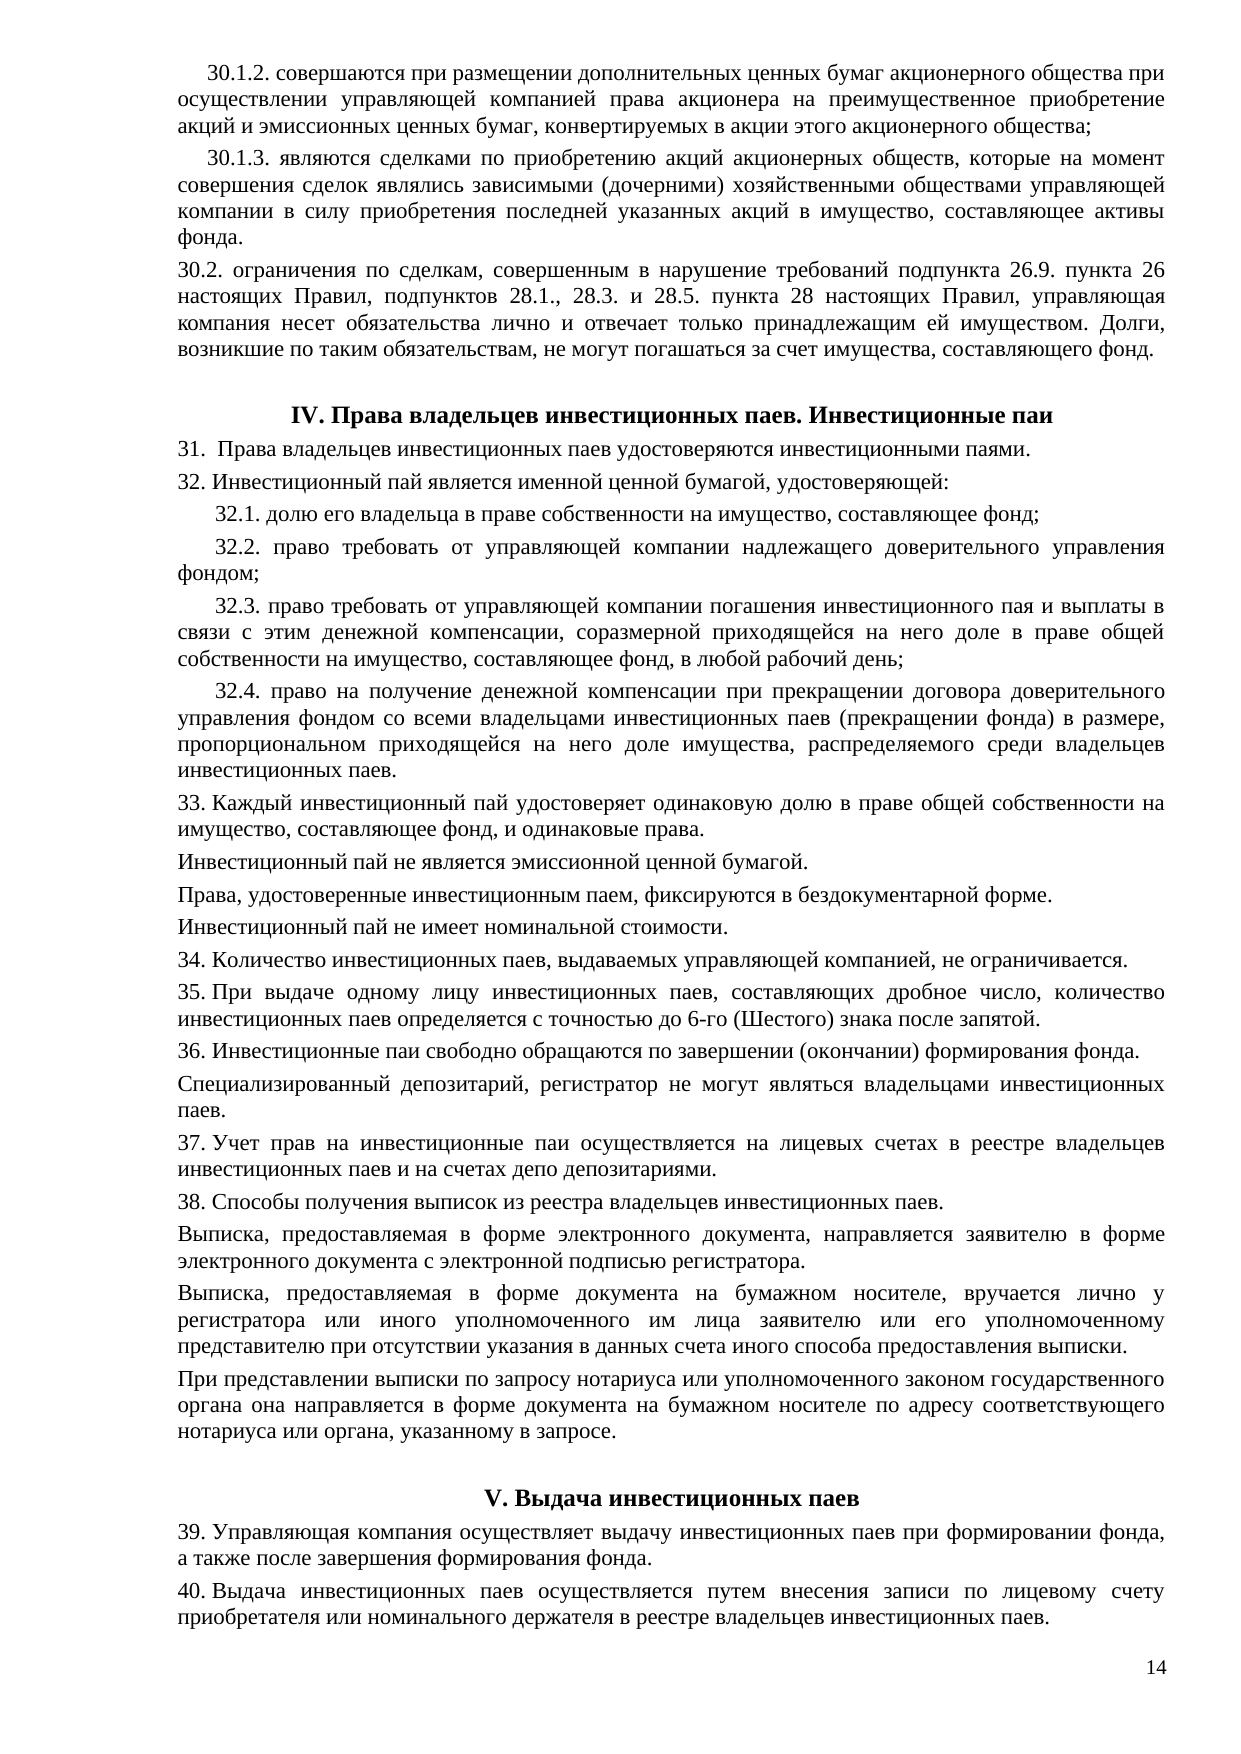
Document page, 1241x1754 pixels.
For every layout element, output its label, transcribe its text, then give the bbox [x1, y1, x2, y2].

text 34. Количество инвестиционных паев, выдаваемых управляющей компанией, не ограничивается. [177, 946, 1167, 972]
text 35. При выдаче одному лицу инвестиционных паев, составляющих дробное число, количество инвестиционных паев определяется с точностью до 6-го (Шестого) знака после запятой. [177, 978, 1167, 1031]
text 32.4. право на получение денежной компенсации при прекращении договора доверительного управления фондом со всеми владельцами инвестиционных паев (прекращении фонда) в размере, пропорциональном приходящейся на него доле имущества, распределяемого среди владельцев инвестиционных паев. [177, 677, 1167, 783]
text 37. Учет прав на инвестиционные паи осуществляется на лицевых счетах в реестре владельцев инвестиционных паев и на счетах депо депозитариями. [177, 1129, 1167, 1182]
text 32. Инвестиционный пай является именной ценной бумагой, удостоверяющей: [177, 468, 1167, 494]
text Специализированный депозитарий, регистратор не могут являться владельцами инвестиционных паев. [177, 1070, 1167, 1123]
text 32.1. долю его владельца в праве собственности на имущество, составляющее фонд; [177, 501, 1167, 527]
list 30.2. ограничения по сделкам, совершенным в нарушение требований подпункта 26.9. пункта 26 настоящих Правил, подпунктов 28.1., 28.3. и 28.5. пункта 28 настоящих Правил, управляющая компания несет обязательства лично и отвечает только принадлежащим ей имуществом. Долги, возникшие по таким обязательствам, не могут погашаться за счет имущества, составляющего фонд. [177, 256, 1167, 361]
text Инвестиционный пай не имеет номинальной стоимости. [177, 913, 1167, 939]
text IV. Права владельцев инвестиционных паев. Инвестиционные паи [177, 400, 1167, 429]
text V. Выдача инвестиционных паев [177, 1483, 1167, 1511]
text 31. Права владельцев инвестиционных паев удостоверяются инвестиционными паями. [177, 435, 1167, 462]
text Права, удостоверенные инвестиционным паем, фиксируются в бездокументарной форме. [177, 881, 1167, 907]
text Выписка, предоставляемая в форме электронного документа, направляется заявителю в форме электронного документа с электронной подписью регистратора. [177, 1221, 1167, 1273]
text 38. Способы получения выписок из реестра владельцев инвестиционных паев. [177, 1188, 1167, 1214]
text 30.1.2. совершаются при размещении дополнительных ценных бумаг акционерного общества при осуществлении управляющей компанией права акционера на преимущественное приобретение акций и эмиссионных ценных бумаг, конвертируемых в акции этого акционерного общества; [177, 59, 1167, 138]
text 32.3. право требовать от управляющей компании погашения инвестиционного пая и выплаты в связи с этим денежной компенсации, соразмерной приходящейся на него доле в праве общей собственности на имущество, составляющее фонд, в любой рабочий день; [177, 592, 1167, 671]
text При представлении выписки по запросу нотариуса или уполномоченного законом государственного органа она направляется в форме документа на бумажном носителе по адресу соответствующего нотариуса или органа, указанному в запросе. [177, 1365, 1167, 1444]
text Инвестиционный пай не является эмиссионной ценной бумагой. [177, 848, 1167, 874]
text 32.2. право требовать от управляющей компании надлежащего доверительного управления фондом; [177, 533, 1167, 586]
text 30.1.3. являются сделками по приобретению акций акционерных обществ, которые на момент совершения сделок являлись зависимыми (дочерними) хозяйственными обществами управляющей компании в силу приобретения последней указанных акций в имущество, составляющее активы фонда. [177, 144, 1167, 250]
text 39. Управляющая компания осуществляет выдачу инвестиционных паев при формировании фонда, а также после завершения формирования фонда. [177, 1518, 1167, 1570]
text 33. Каждый инвестиционный пай удостоверяет одинаковую долю в праве общей собственности на имущество, составляющее фонд, и одинаковые права. [177, 789, 1167, 842]
text 40. Выдача инвестиционных паев осуществляется путем внесения записи по лицевому счету приобретателя или номинального держателя в реестре владельцев инвестиционных паев. [177, 1577, 1167, 1629]
text Выписка, предоставляемая в форме документа на бумажном носителе, вручается лично у регистратора или иного уполномоченного им лица заявителю или его уполномоченному представителю при отсутствии указания в данных счета иного способа предоставления выписки. [177, 1279, 1167, 1358]
text 36. Инвестиционные паи свободно обращаются по завершении (окончании) формирования фонда. [177, 1037, 1167, 1064]
